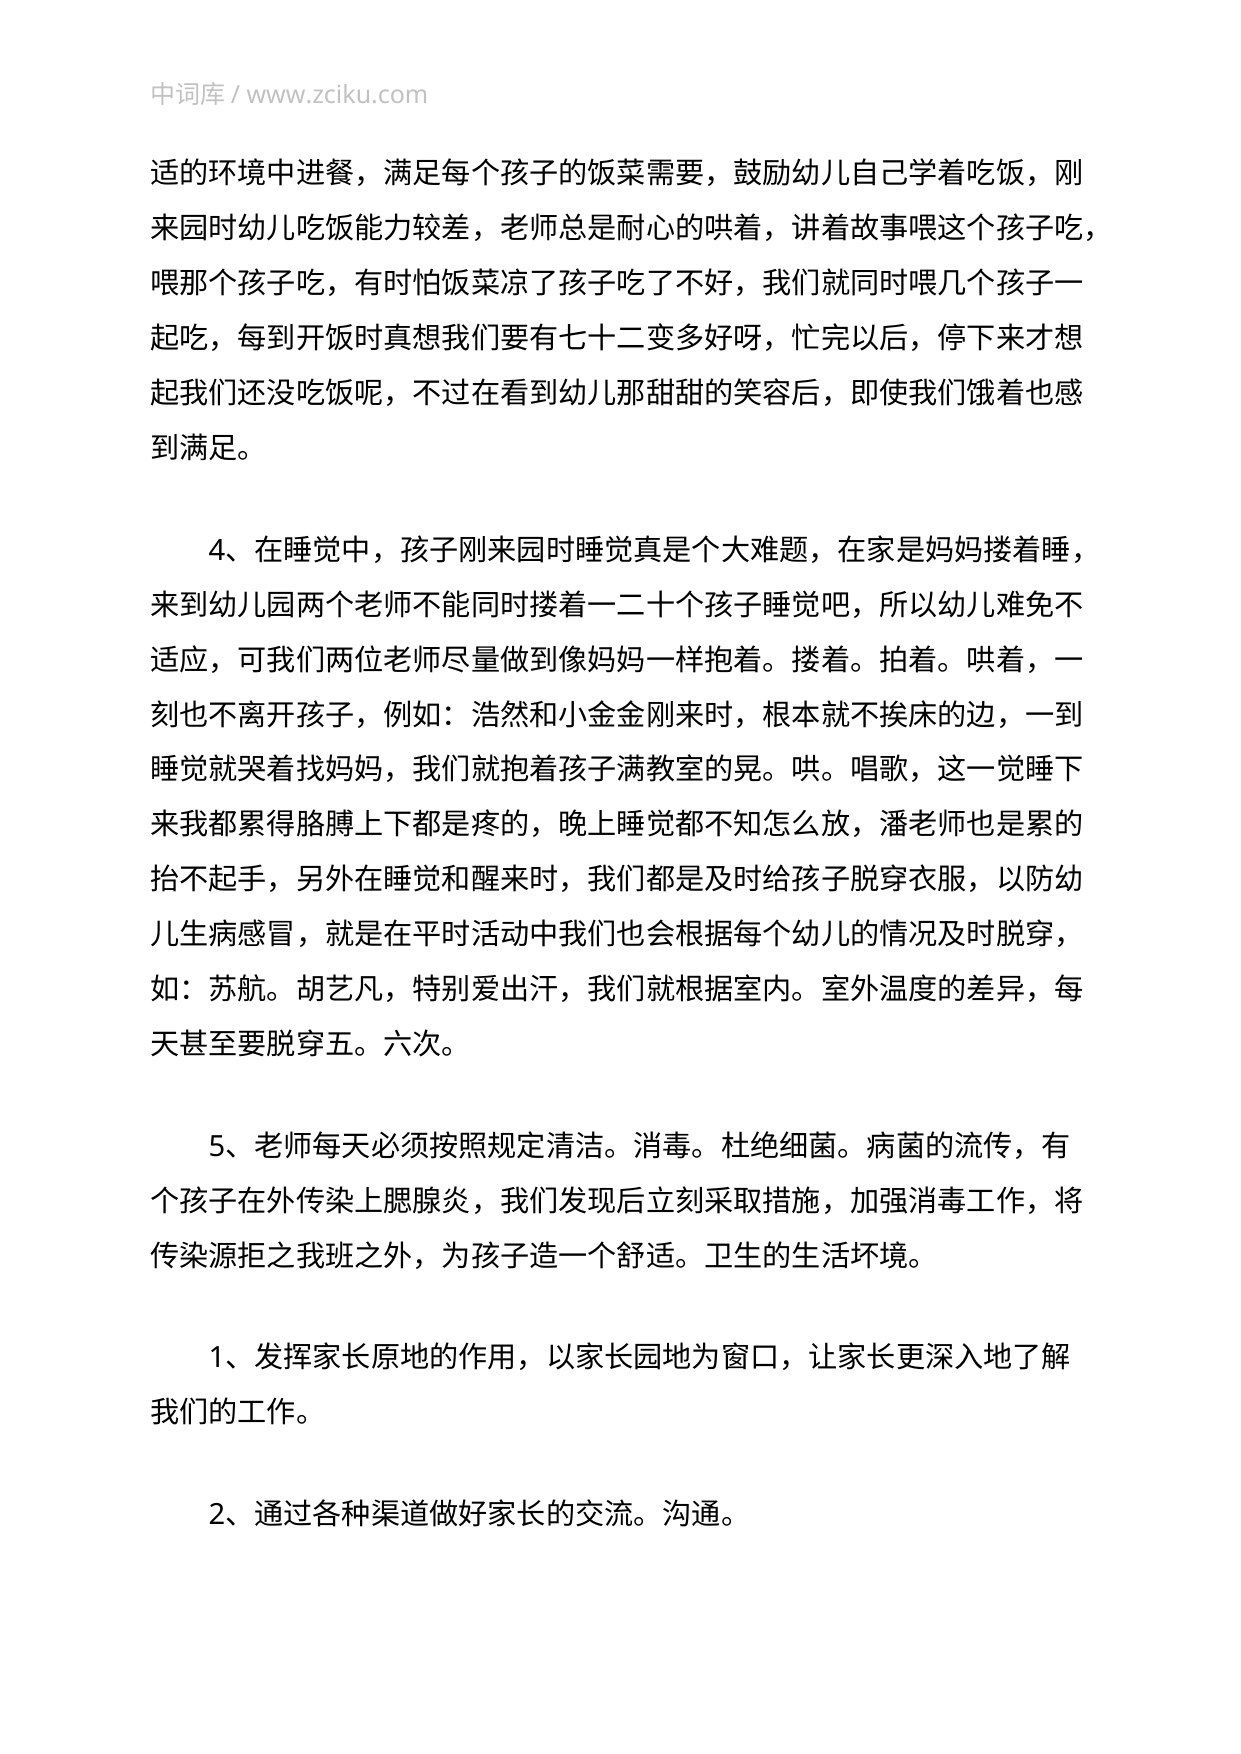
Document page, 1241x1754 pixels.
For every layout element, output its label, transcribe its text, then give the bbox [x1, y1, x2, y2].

text 4、在睡觉中，孩子刚来园时睡觉真是个大难题，在家是妈妈搂着睡，来到幼儿园两个老师不能同时搂着一二十个孩子睡觉吧，所以幼儿难免不适应，可我们两位老师尽量做到像妈妈一样抱着。搂着。拍着。哄着，一刻也不离开孩子，例如：浩然和小金金刚来时，根本就不挨床的边，一到睡觉就哭着找妈妈，我们就抱着孩子满教室的晃。哄。唱歌，这一觉睡下来我都累得胳膊上下都是疼的，晚上睡觉都不知怎么放，潘老师也是累的抬不起手，另外在睡觉和醒来时，我们都是及时给孩子脱穿衣服，以防幼儿生病感冒，就是在平时活动中我们也会根据每个幼儿的情况及时脱穿，如：苏航。胡艺凡，特别爱出汗，我们就根据室内。室外温度的差异，每天甚至要脱穿五。六次。 [150, 526, 1090, 1063]
text 2、通过各种渠道做好家长的交流。沟通。 [150, 1491, 1090, 1533]
text 5、老师每天必须按照规定清洁。消毒。杜绝细菌。病菌的流传，有个孩子在外传染上腮腺炎，我们发现后立刻采取措施，加强消毒工作，将传染源拒之我班之外，为孩子造一个舒适。卫生的生活坏境。 [150, 1122, 1090, 1274]
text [150, 150, 1090, 467]
text 1、发挥家长原地的作用，以家长园地为窗口，让家长更深入地了解我们的工作。 [150, 1334, 1090, 1431]
